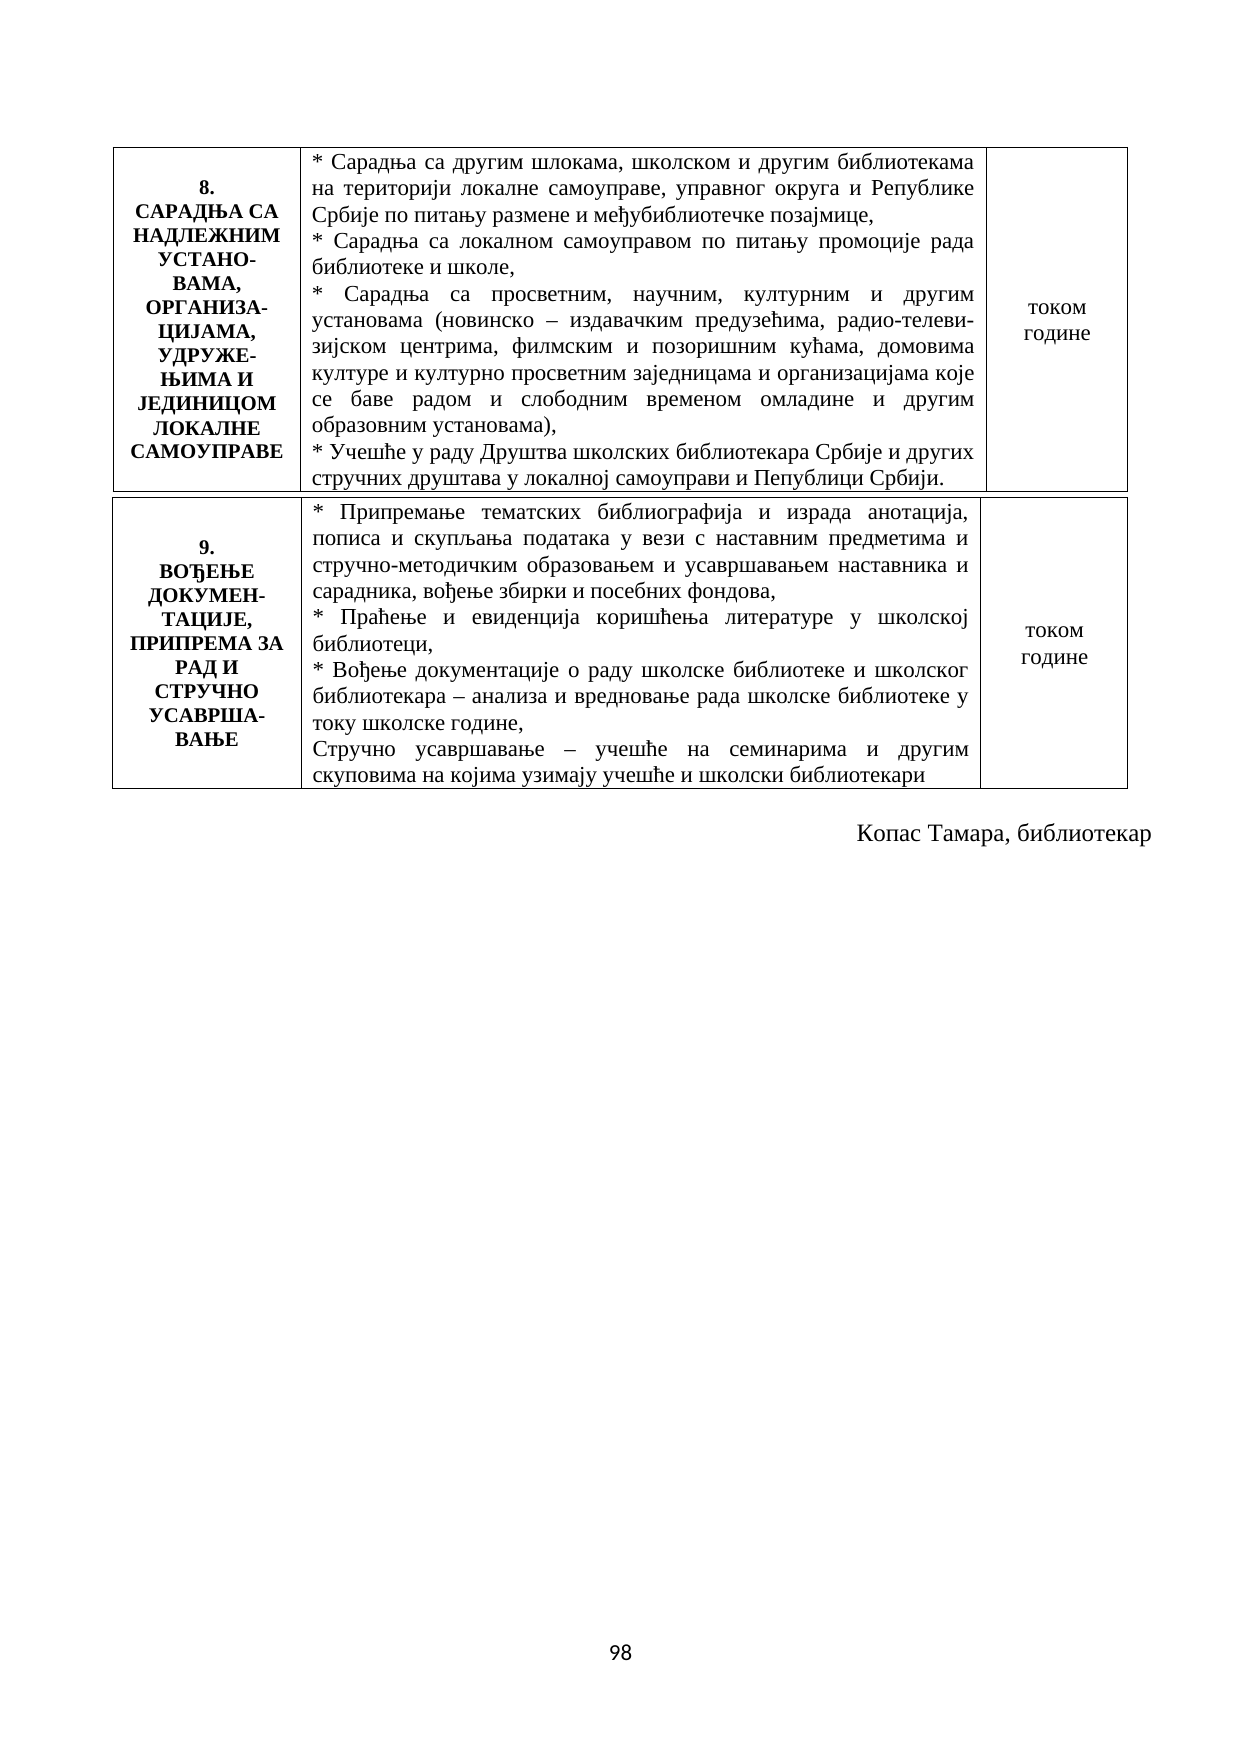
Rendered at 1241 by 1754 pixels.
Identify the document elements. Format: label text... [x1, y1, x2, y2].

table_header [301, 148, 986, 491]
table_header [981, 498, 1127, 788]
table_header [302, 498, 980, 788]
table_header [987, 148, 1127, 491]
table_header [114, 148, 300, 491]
text Копас Тамара, библиотекар [89, 818, 1152, 846]
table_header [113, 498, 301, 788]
